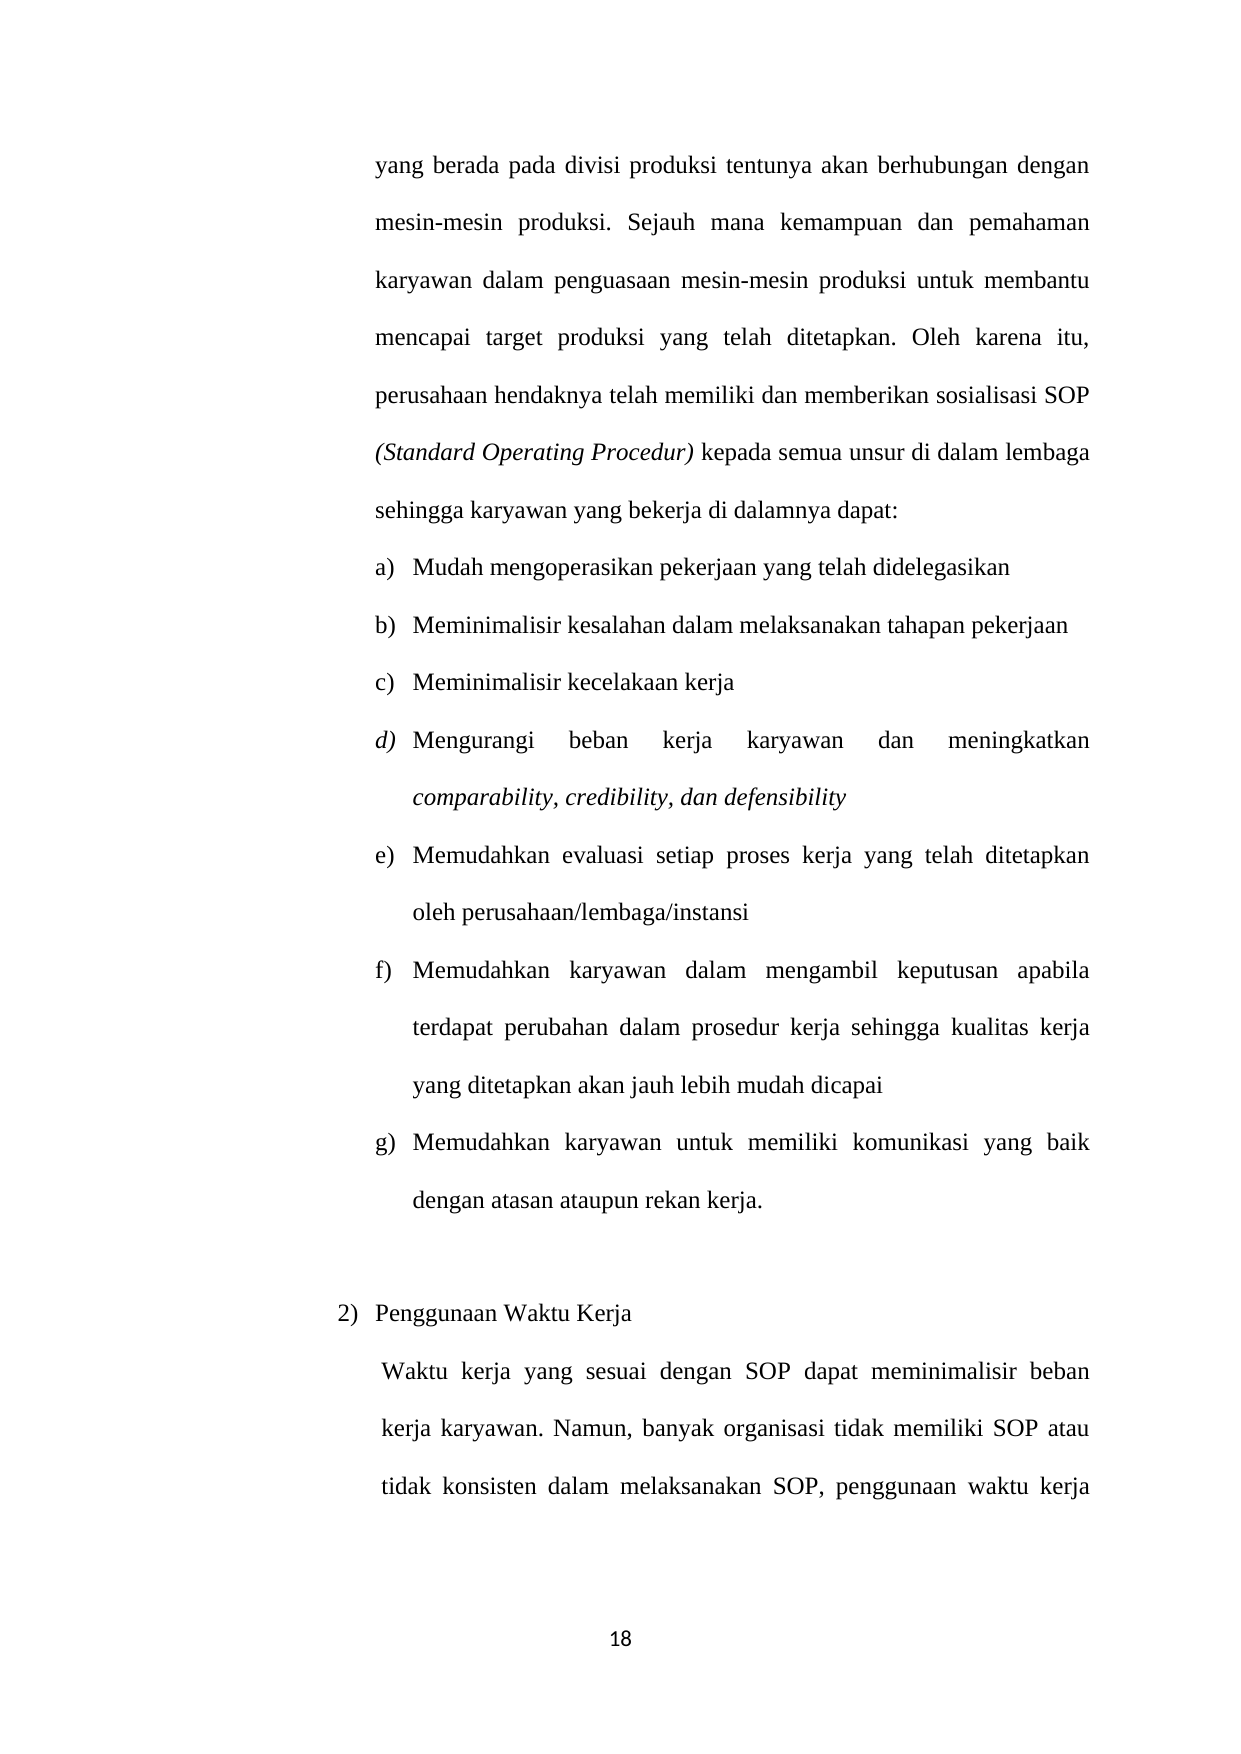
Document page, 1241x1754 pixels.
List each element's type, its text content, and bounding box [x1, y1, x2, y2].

list Penggunaan Waktu Kerja [337, 1298, 1090, 1327]
list Memudahkan evaluasi setiap proses kerja yang telah ditetapkan oleh perusahaan/lembaga/instansi [375, 840, 1090, 926]
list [375, 150, 1090, 524]
list Memudahkan karyawan dalam mengambil keputusan apabila terdapat perubahan dalam prosedur kerja sehingga kualitas kerja yang ditetapkan akan jauh lebih mudah dicapai [375, 955, 1090, 1099]
list Meminimalisir kecelakaan kerja [375, 667, 1090, 696]
list Memudahkan karyawan untuk memiliki komunikasi yang baik dengan atasan ataupun rekan kerja. [375, 1127, 1090, 1214]
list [381, 1356, 1090, 1500]
list Mengurangi beban kerja karyawan dan meningkatkan comparability, credibility, dan defensibility [375, 725, 1090, 811]
list Mudah mengoperasikan pekerjaan yang telah didelegasikan [375, 552, 1090, 581]
list Meminimalisir kesalahan dalam melaksanakan tahapan pekerjaan [375, 610, 1090, 639]
